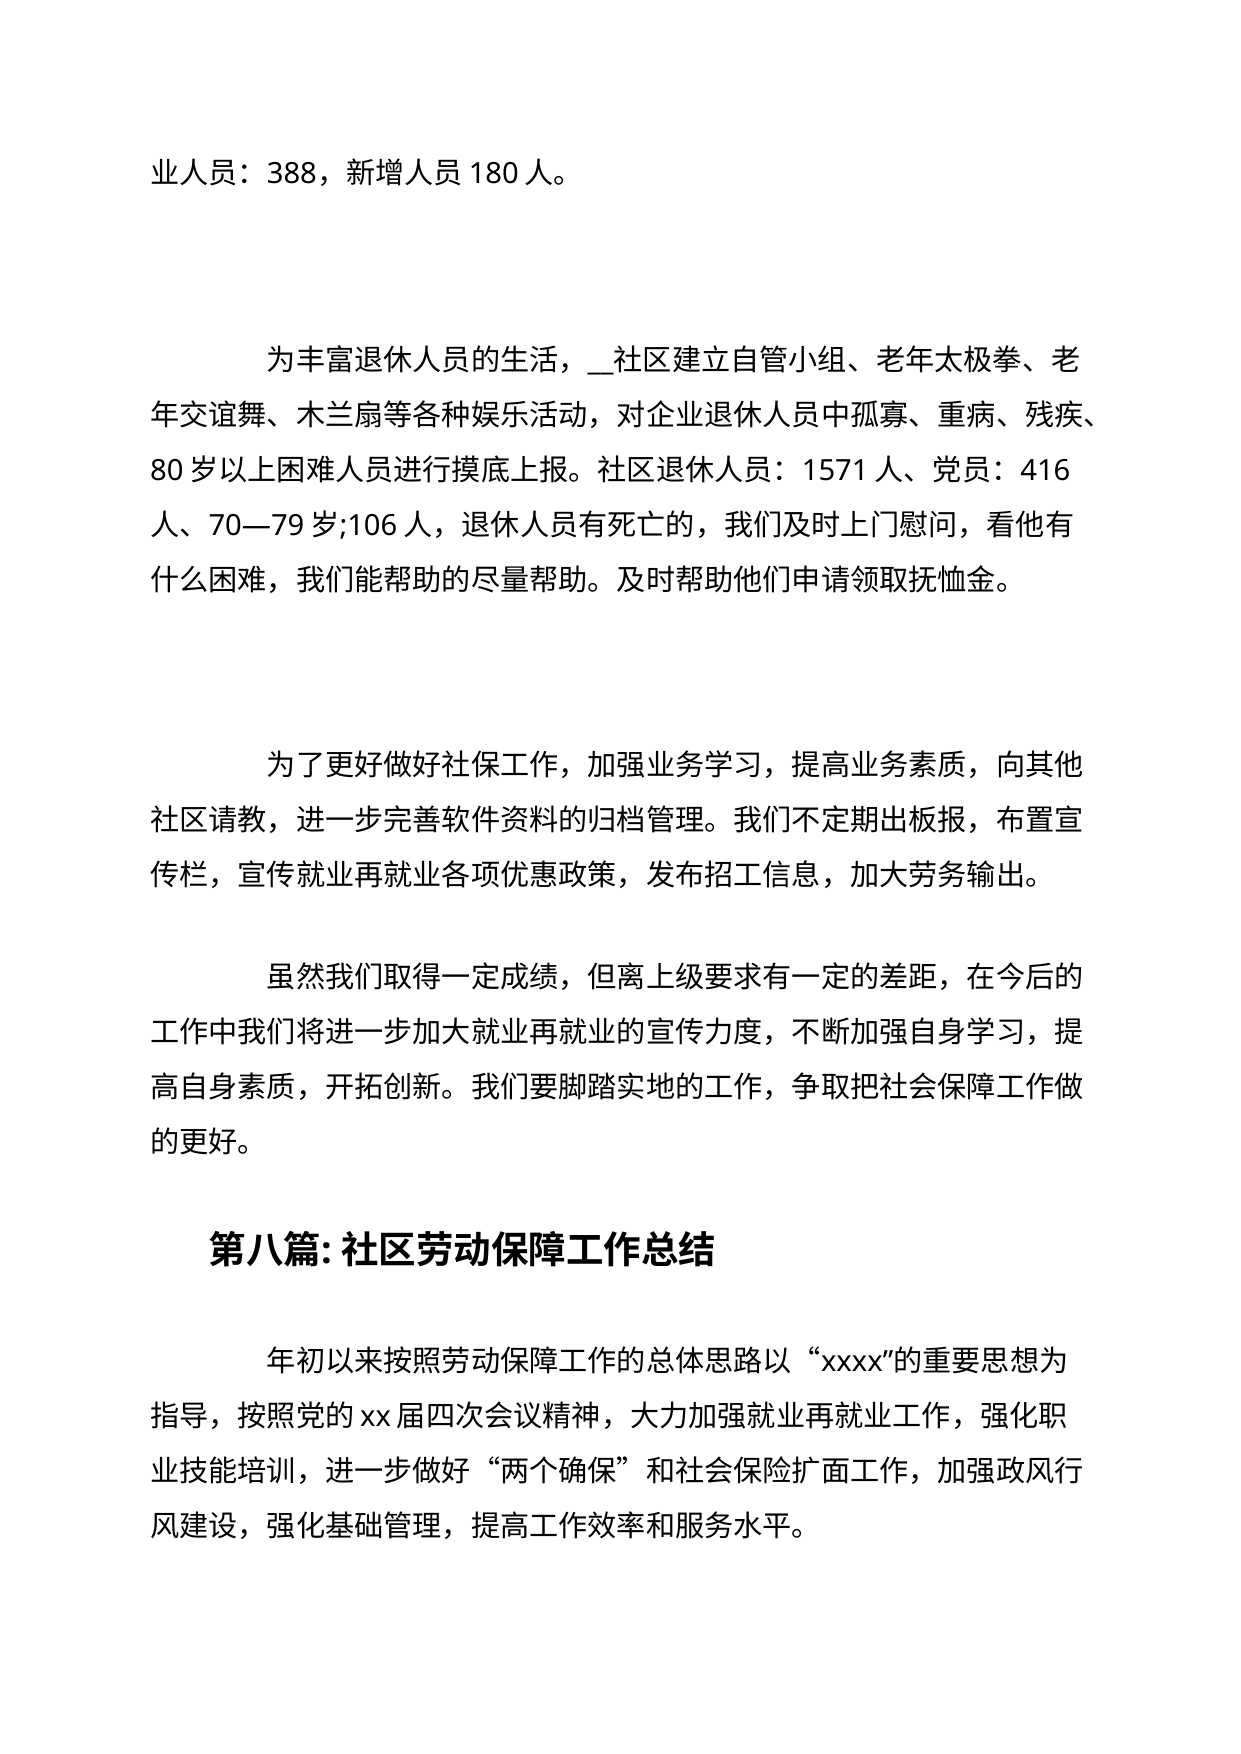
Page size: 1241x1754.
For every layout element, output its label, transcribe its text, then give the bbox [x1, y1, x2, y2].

text 为了更好做好社保工作，加强业务学习，提高业务素质，向其他社区请教，进一步完善软件资料的归档管理。我们不定期出板报，布置宣传栏，宣传就业再就业各项优惠政策，发布招工信息，加大劳务输出。 [150, 742, 1090, 894]
text 虽然我们取得一定成绩，但离上级要求有一定的差距，在今后的工作中我们将进一步加大就业再就业的宣传力度，不断加强自身学习，提高自身素质，开拓创新。我们要脚踏实地的工作，争取把社会保障工作做的更好。 [150, 953, 1090, 1161]
text 年初以来按照劳动保障工作的总体思路以“xxxx”的重要思想为指导，按照党的xx届四次会议精神，大力加强就业再就业工作，强化职业技能培训，进一步做好“两个确保”和社会保险扩面工作，加强政风行风建设，强化基础管理，提高工作效率和服务水平。 [150, 1338, 1090, 1545]
text 第八篇: 社区劳动保障工作总结 [150, 1220, 1090, 1274]
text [150, 150, 1090, 192]
text 为丰富退休人员的生活，__社区建立自管小组、老年太极拳、老年交谊舞、木兰扇等各种娱乐活动，对企业退休人员中孤寡、重病、残疾、80岁以上困难人员进行摸底上报。社区退休人员：1571人、党员：416人、70—79岁;106人，退休人员有死亡的，我们及时上门慰问，看他有什么困难，我们能帮助的尽量帮助。及时帮助他们申请领取抚恤金。 [150, 336, 1090, 598]
